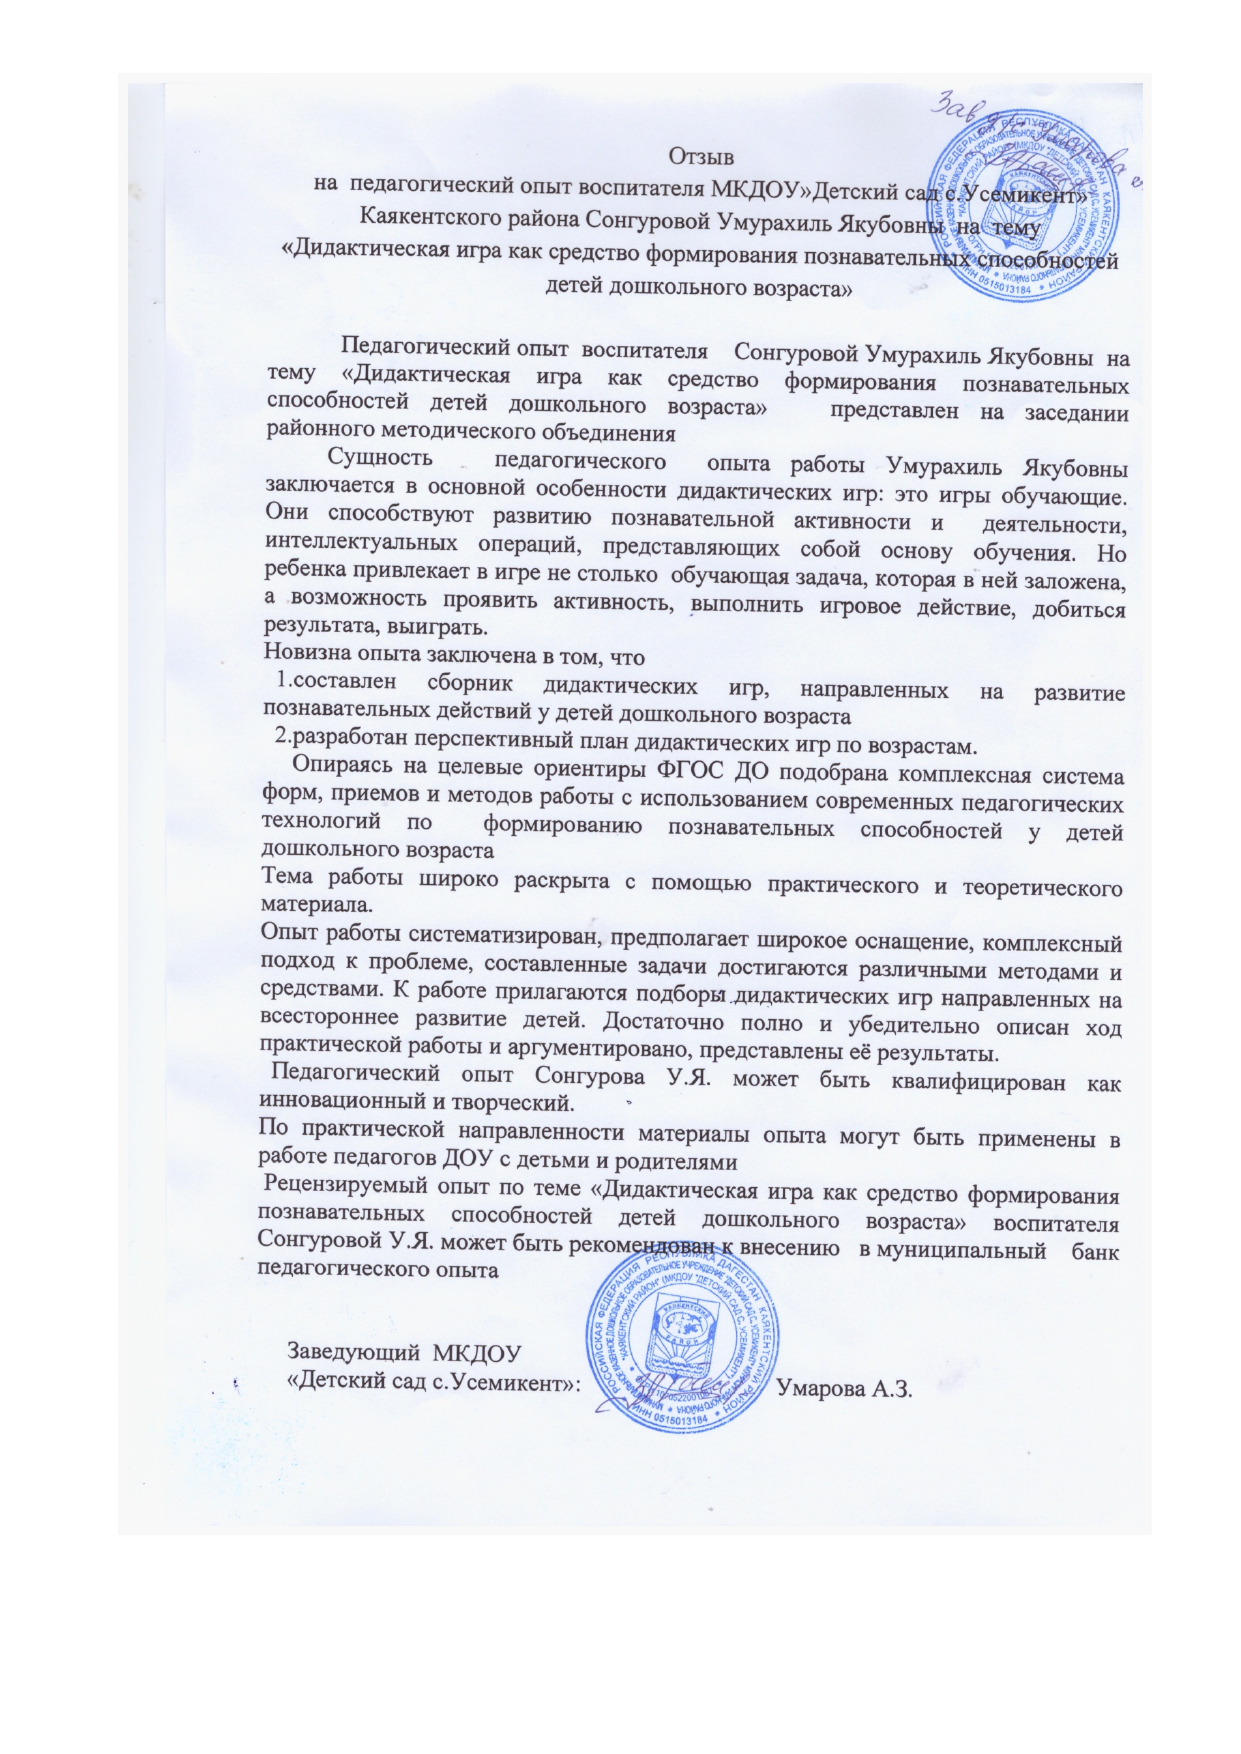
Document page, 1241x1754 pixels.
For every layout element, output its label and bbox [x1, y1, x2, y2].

picture [118, 73, 1152, 1535]
